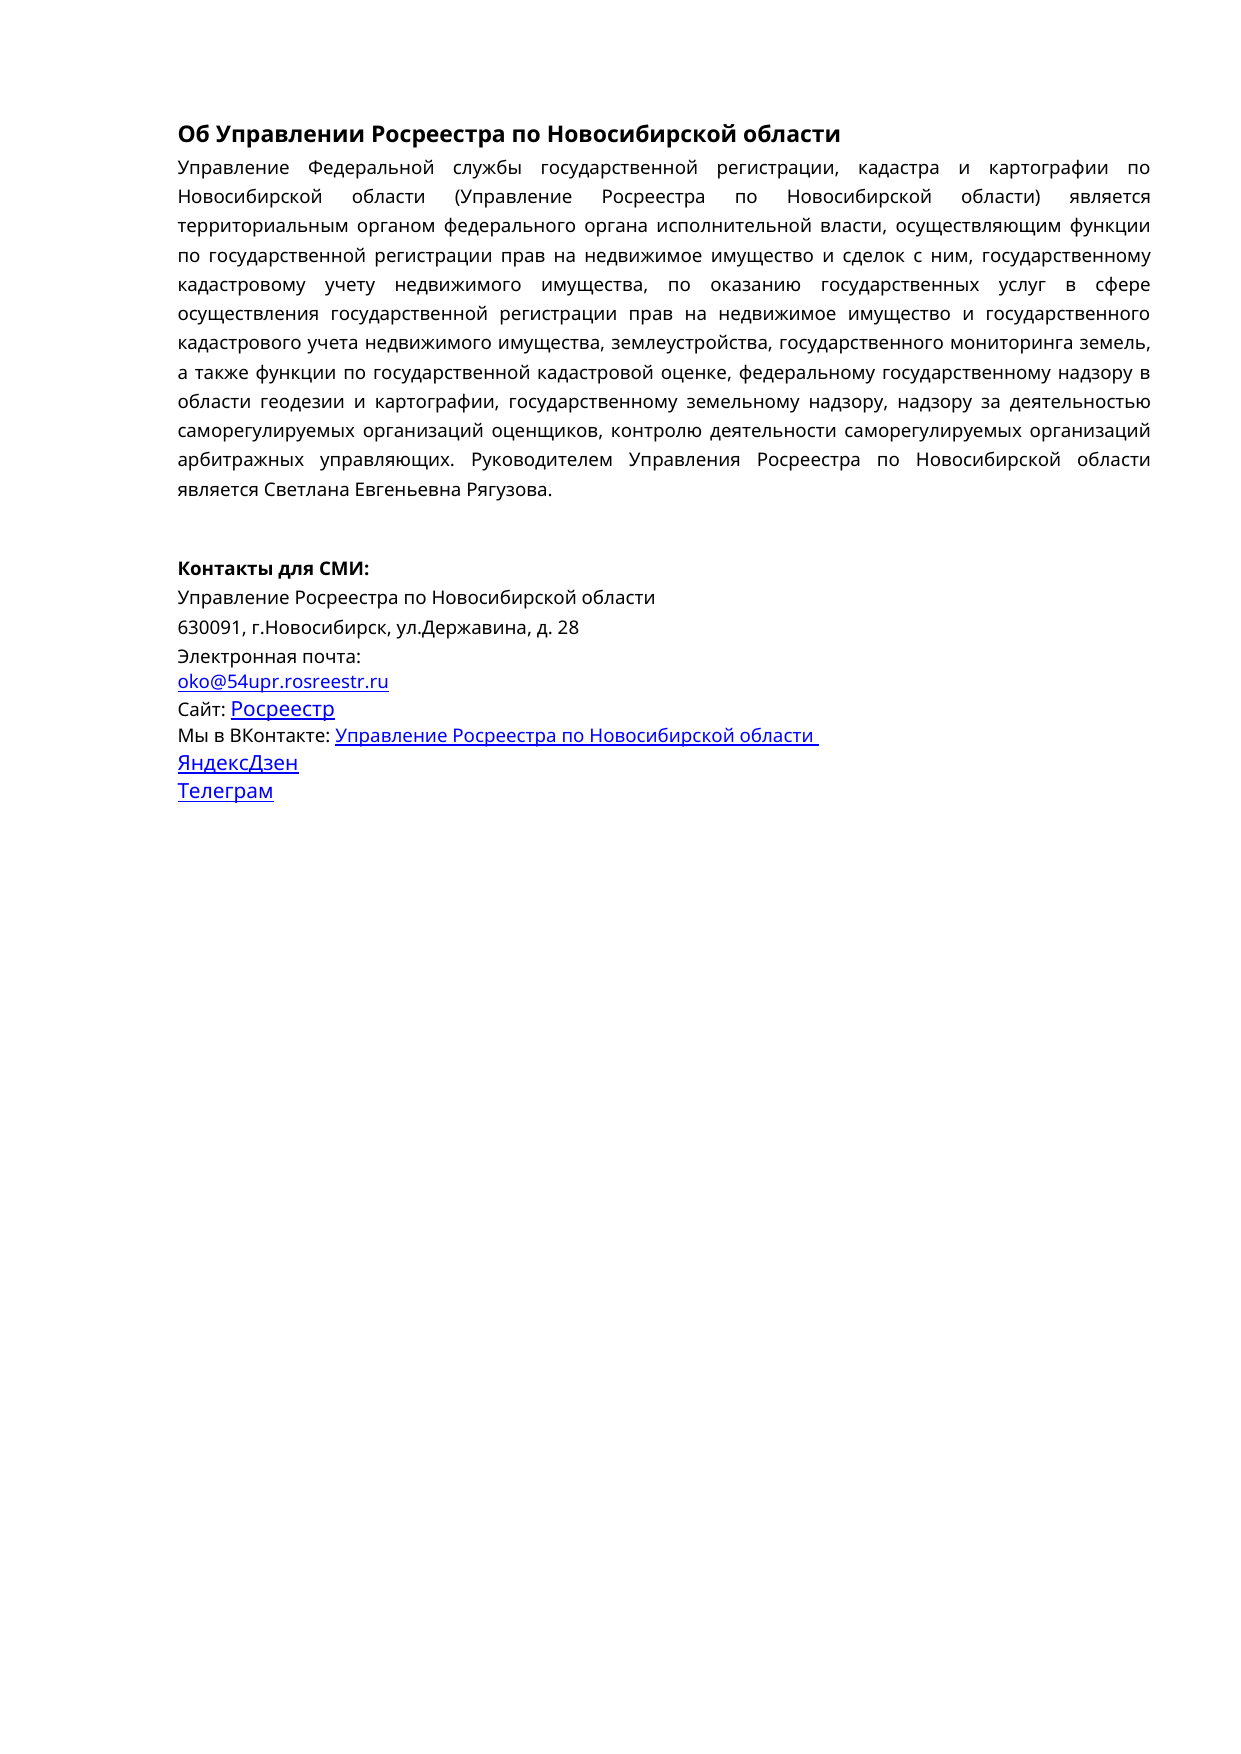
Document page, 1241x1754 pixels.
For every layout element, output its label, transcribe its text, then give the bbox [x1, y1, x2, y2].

text Телеграм [177, 777, 1152, 805]
text Об Управлении Росреестра по Новосибирской области [177, 118, 1152, 149]
text oko@54upr.rosreestr.ru [177, 669, 1152, 694]
text ЯндексДзен [177, 748, 1152, 777]
text Сайт: Росреестр [177, 694, 1152, 723]
text Управление Федеральной службы государственной регистрации, кадастра и картографии по Новосибирской области (Управление Росреестра по Новосибирской области) является территориальным органом федерального органа исполнительной власти, осуществляющим функции по государственной регистрации прав на недвижимое имущество и сделок с ним, государственному кадастровому учету недвижимого имущества, по оказанию государственных услуг в сфере осуществления государственной регистрации прав на недвижимое имущество и государственного кадастрового учета недвижимого имущества, землеустройства, государственного мониторинга земель, а также функции по государственной кадастровой оценке, федеральному государственному надзору в области геодезии и картографии, государственному земельному надзору, надзору за деятельностью саморегулируемых организаций оценщиков, контролю деятельности саморегулируемых организаций арбитражных управляющих. Руководителем Управления Росреестра по Новосибирской области является Светлана Евгеньевна Рягузова. [177, 154, 1152, 502]
text 630091, г.Новосибирск, ул.Державина, д. 28 [177, 614, 1152, 639]
text Управление Росреестра по Новосибирской области [177, 585, 1152, 610]
text Мы в ВКонтакте: Управление Росреестра по Новосибирской области [177, 723, 1152, 748]
text Контакты для СМИ: [177, 555, 1152, 581]
text Электронная почта: [177, 643, 1152, 669]
